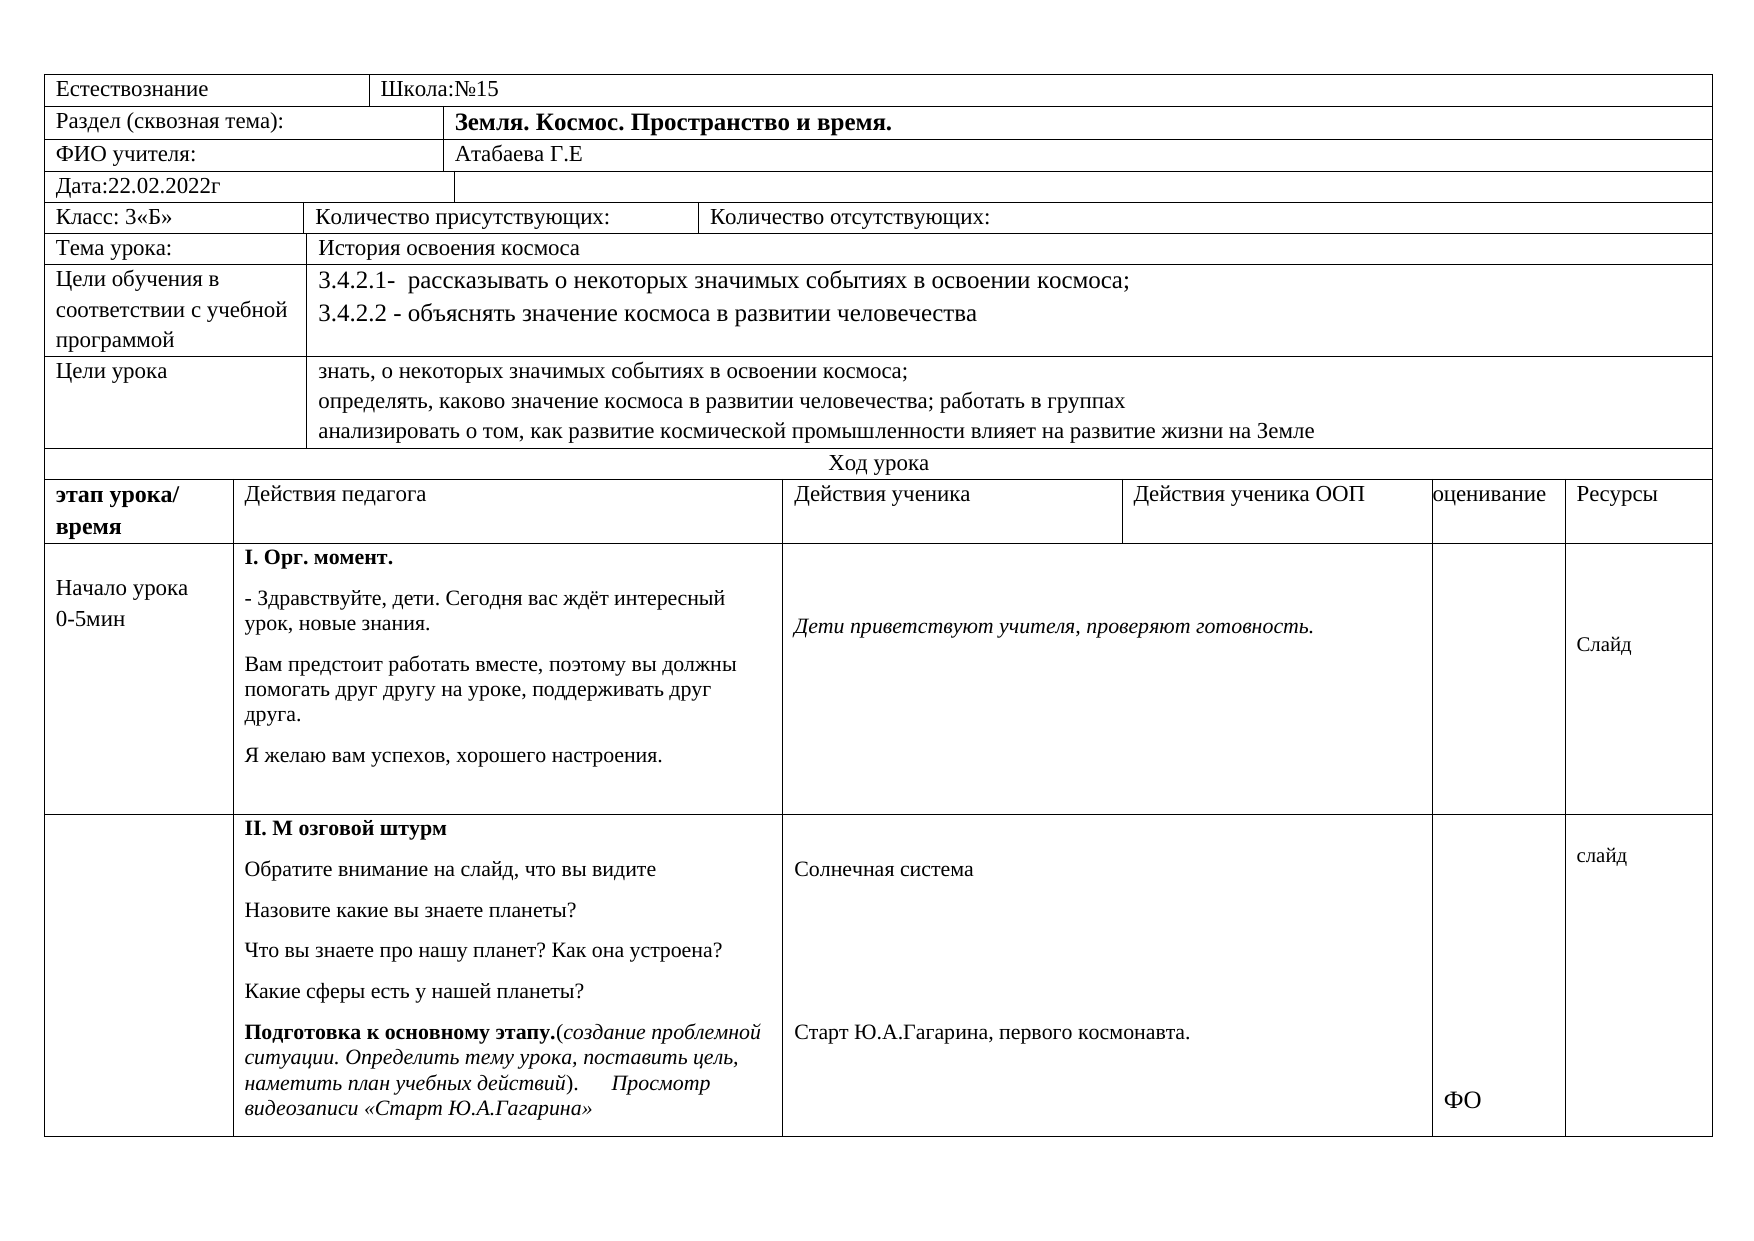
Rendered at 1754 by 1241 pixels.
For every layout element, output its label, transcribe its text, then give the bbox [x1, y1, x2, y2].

table_cell Начало урока 0-5мин [45, 544, 233, 814]
table_cell Ресурсы [1566, 480, 1712, 543]
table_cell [234, 815, 782, 1136]
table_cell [783, 815, 1432, 1136]
table_cell оценивание [1433, 480, 1565, 543]
table_cell Класс: 3«Б» [45, 203, 303, 233]
table_cell Количество отсутствующих: [699, 203, 1712, 233]
table_cell Раздел (сквозная тема): [45, 107, 443, 139]
table_cell Цели урока [45, 357, 306, 448]
table_cell Слайд [1566, 544, 1712, 814]
table_cell Земля. Космос. Пространство и время. [444, 107, 1712, 139]
table_cell Атабаева Г.Е [444, 140, 1712, 171]
table_cell I. Орг. момент. - Здравствуйте, дети. Сегодня вас ждёт интересный урок, новые знания. Вам предстоит работать вместе, поэтому вы должны помогать друг другу на уроке, поддерживать друг друга. Я желаю вам успехов, хорошего настроения. [234, 544, 782, 814]
table_cell Действия ученика ООП [1123, 480, 1432, 543]
table_cell Ход урока [45, 449, 1712, 479]
table_cell [1433, 544, 1565, 814]
table_cell Цели обучения в соответствии с учебной программой [45, 265, 306, 356]
table_cell знать, о некоторых значимых событиях в освоении космоса; определять, каково значение космоса в развитии человечества; работать в группах анализировать о том, как развитие космической промышленности влияет на развитие жизни на Земле [307, 357, 1712, 448]
table_header Школа:№15 [370, 75, 1712, 106]
table_cell слайд [1566, 815, 1712, 1136]
table_cell Действия педагога [234, 480, 782, 543]
table_cell этап урока/ время [45, 480, 233, 543]
table_cell ФИО учителя: [45, 140, 443, 171]
table_cell Количество присутствующих: [304, 203, 698, 233]
table_cell Тема урока: [45, 234, 306, 264]
table_cell Дети приветствуют учителя, проверяют готовность. [783, 544, 1432, 814]
table_cell Дата:22.02.2022г [45, 172, 454, 202]
table_cell [45, 815, 233, 1136]
table_header Естествознание [45, 75, 369, 106]
table_cell 3.4.2.1- рассказывать о некоторых значимых событиях в освоении космоса; 3.4.2.2 - объяснять значение космоса в развитии человечества [307, 265, 1712, 356]
table_cell История освоения космоса [307, 234, 1712, 264]
table_cell [455, 172, 1712, 202]
table_cell Действия ученика [783, 480, 1122, 543]
table_cell ФО [1433, 815, 1565, 1136]
